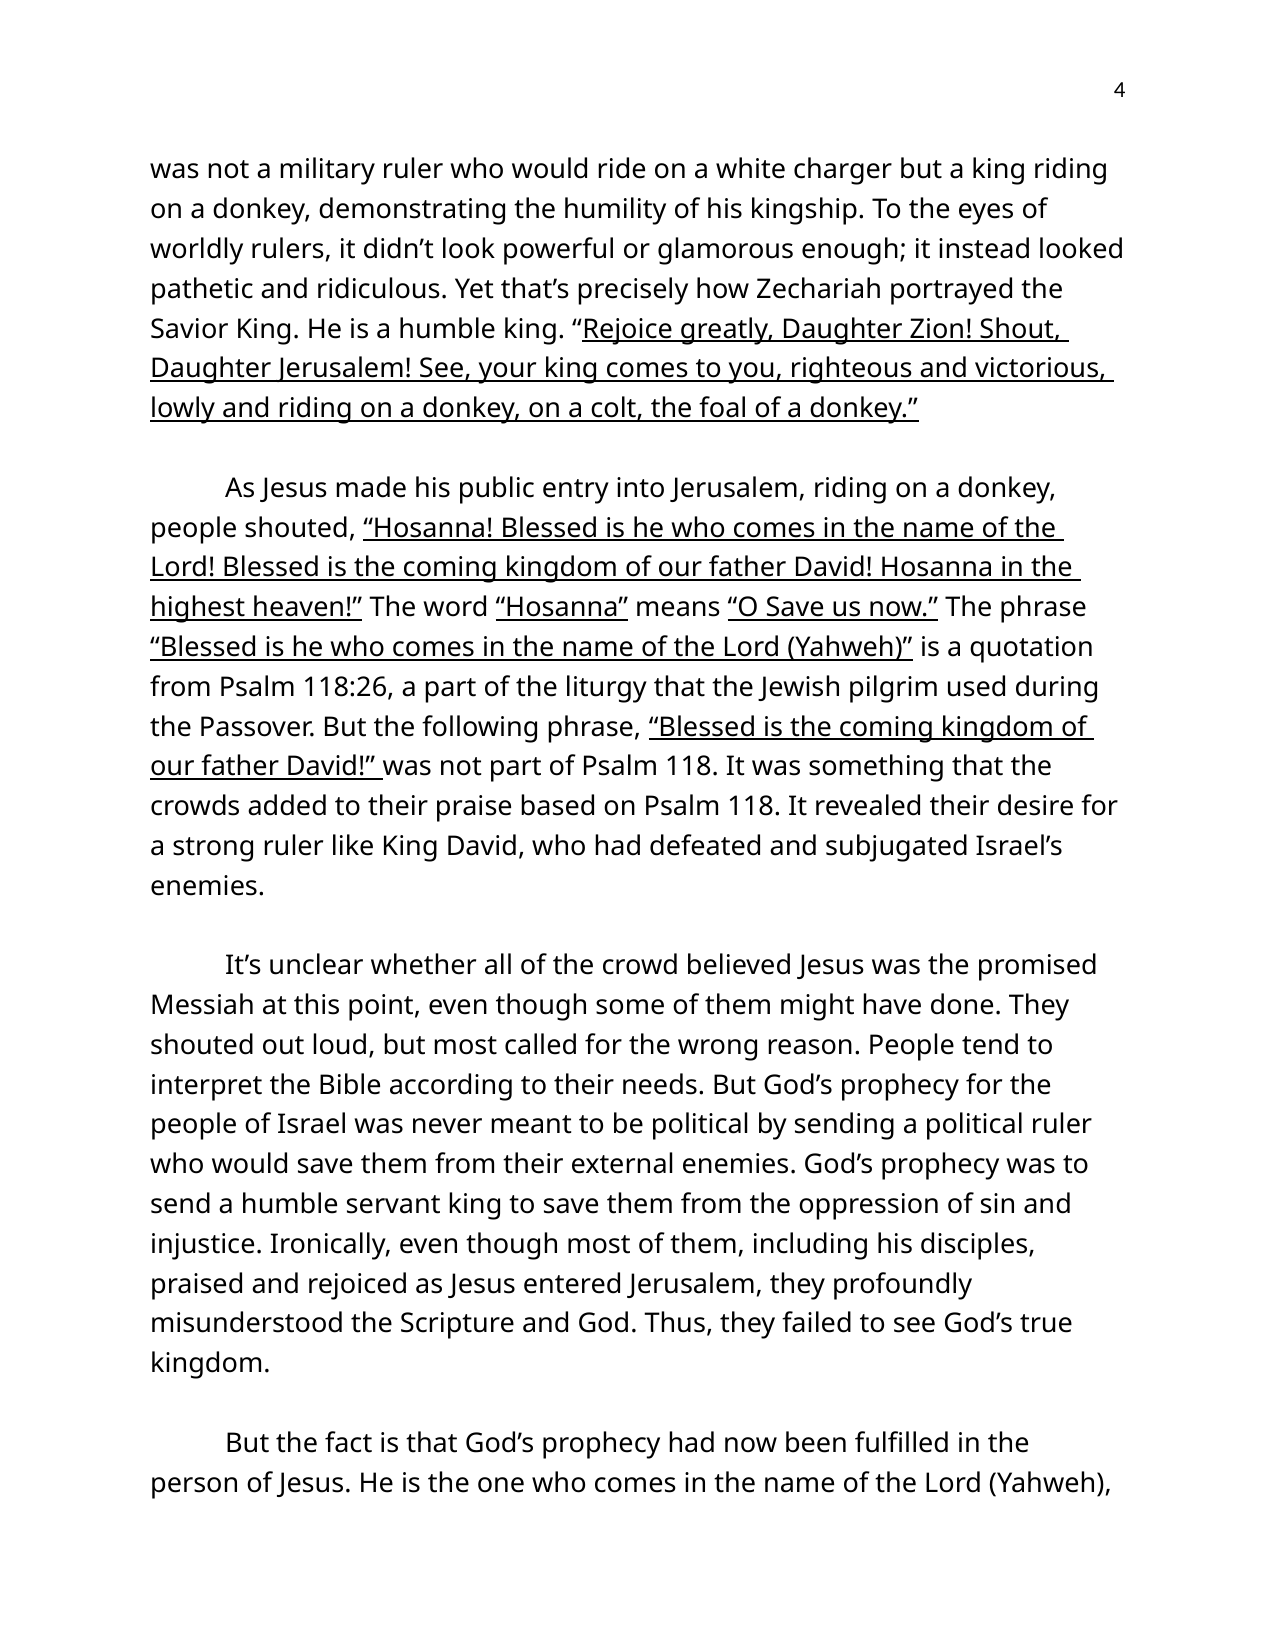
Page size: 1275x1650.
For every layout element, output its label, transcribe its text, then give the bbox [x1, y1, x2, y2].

text As Jesus made his public entry into Jerusalem, riding on a donkey, people shouted, “Hosanna! Blessed is he who comes in the name of the Lord! Blessed is the coming kingdom of our father David! Hosanna in the highest heaven!” The word “Hosanna” means “O Save us now.” The phrase “Blessed is he who comes in the name of the Lord (Yahweh)” is a quotation from Psalm 118:26, a part of the liturgy that the Jewish pilgrim used during the Passover. But the following phrase, “Blessed is the coming kingdom of our father David!” was not part of Psalm 118. It was something that the crowds added to their praise based on Psalm 118. It revealed their desire for a strong ruler like King David, who had defeated and subjugated Israel’s enemies. [150, 468, 1125, 903]
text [150, 1423, 1125, 1500]
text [150, 150, 1125, 426]
text It’s unclear whether all of the crowd believed Jesus was the promised Messiah at this point, even though some of them might have done. They shouted out loud, but most called for the wrong reason. People tend to interpret the Bible according to their needs. But God’s prophecy for the people of Israel was never meant to be political by sending a political ruler who would save them from their external enemies. God’s prophecy was to send a humble servant king to save them from the oppression of sin and injustice. Ironically, even though most of them, including his disciples, praised and rejoiced as Jesus entered Jerusalem, they profoundly misunderstood the Scripture and God. Thus, they failed to see God’s true kingdom. [150, 946, 1125, 1381]
